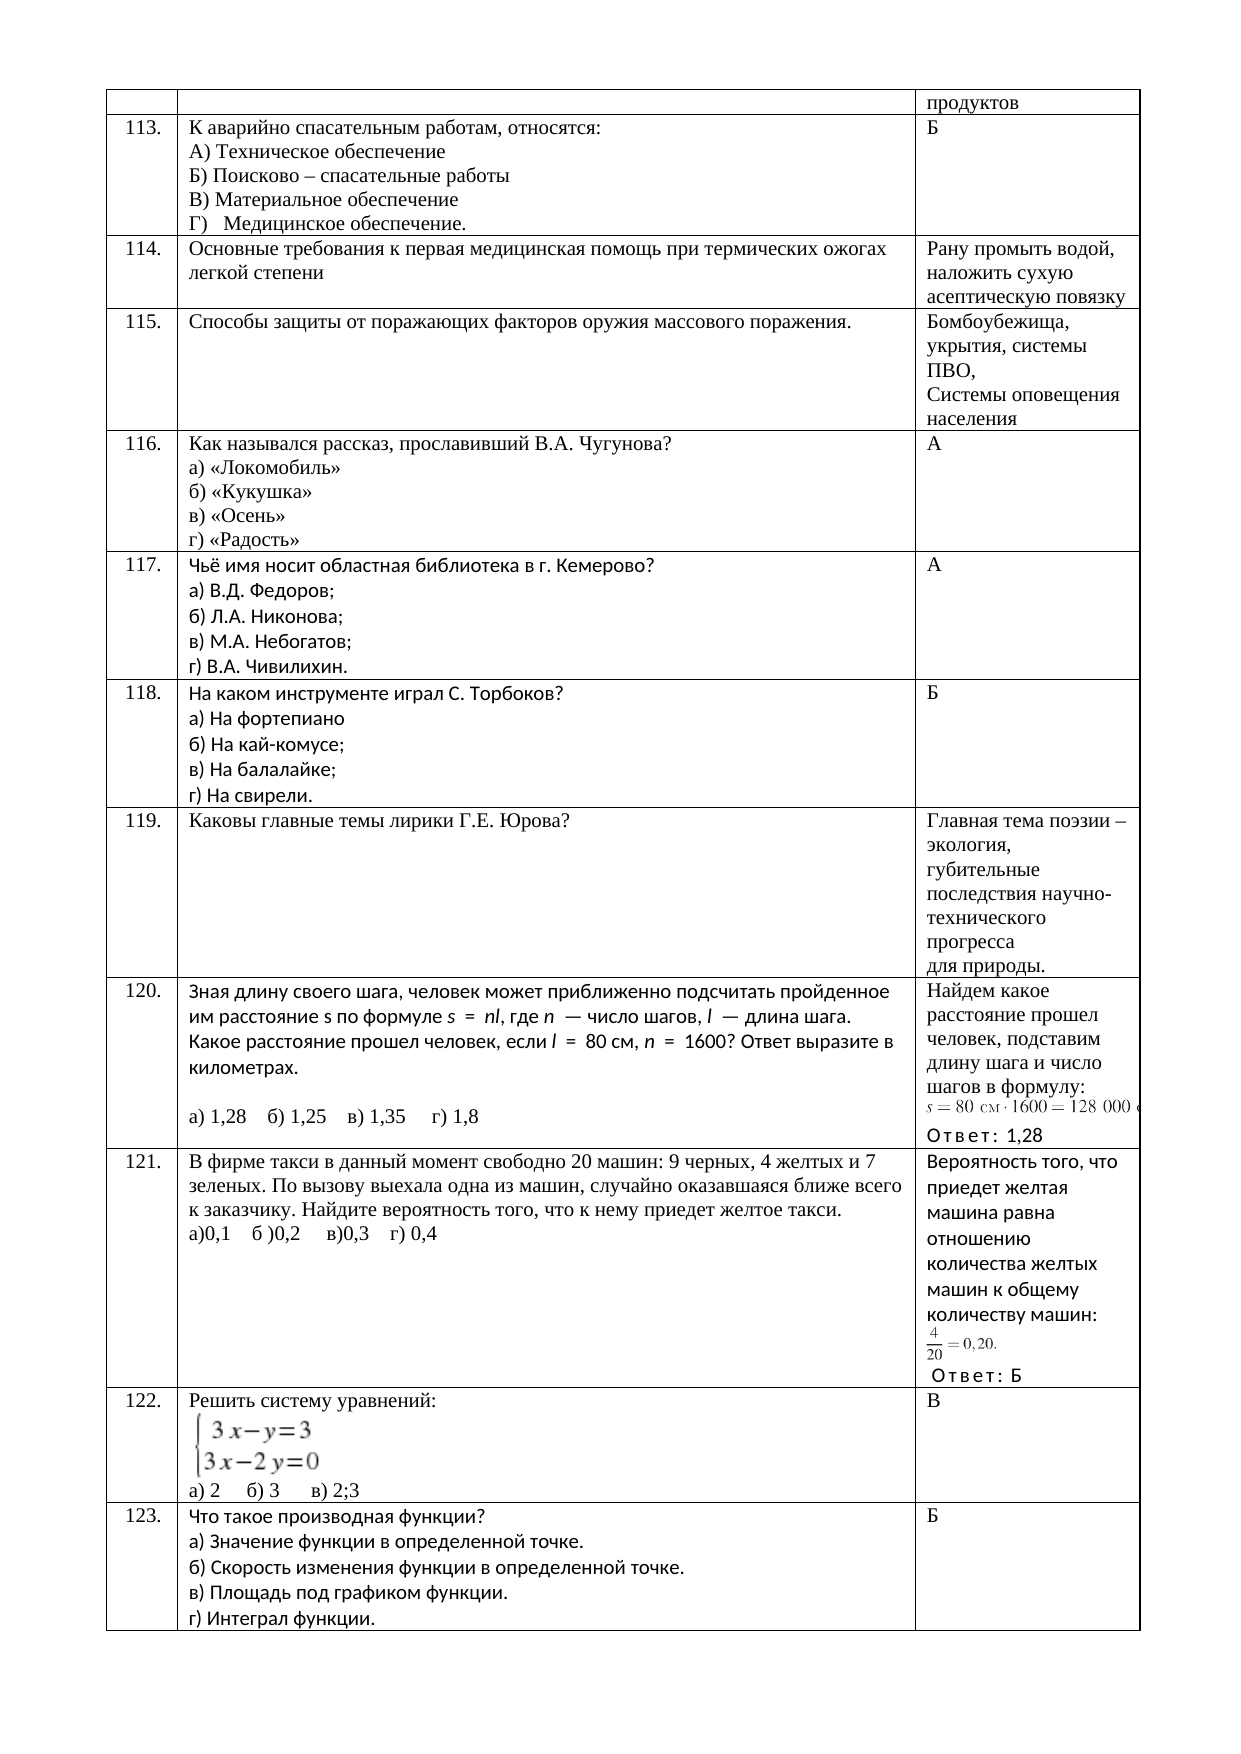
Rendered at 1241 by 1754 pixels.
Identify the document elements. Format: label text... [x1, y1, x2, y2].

table_cell В [916, 1388, 1139, 1502]
picture [926, 1326, 996, 1362]
table_cell [107, 978, 177, 1148]
table_cell Бомбоубежища, укрытия, системы ПВО, Системы оповещения населения [916, 309, 1139, 430]
table_cell В фирме такси в данный момент свободно 20 машин: 9 черных, 4 желтых и 7 зеленых. По вызову выехала одна из машин, случайно оказавшаяся ближе всего к заказчику. Найдите вероятность того, что к нему приедет желтое такси. а)0,1 б )0,2 в)0,3 г) 0,4 [178, 1149, 915, 1387]
table_cell Б [916, 1503, 1139, 1630]
table_cell Решить систему уравнений: а) 2 б) 3 в) 2;3 [178, 1388, 915, 1502]
table_cell [107, 431, 177, 551]
table_cell [107, 115, 177, 235]
table_cell Чьё имя носит областная библиотека в г. Кемерово? а) В.Д. Федоров; б) Л.А. Никонова; в) М.А. Небогатов; г) В.А. Чивилихин. [178, 552, 915, 679]
table_cell Найдем какое расстояние прошел человек, подставим длину шага и число шагов в формулу: Ответ: 1,28 [916, 978, 1139, 1148]
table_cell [916, 90, 1139, 114]
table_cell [178, 90, 915, 114]
table_cell [107, 1388, 177, 1502]
table_cell [107, 1503, 177, 1630]
picture [188, 1412, 328, 1479]
table_cell А [916, 552, 1139, 679]
table_cell Основные требования к первая медицинская помощь при термических ожогах легкой степени [178, 236, 915, 308]
table_cell Что такое производная функции? a) Значение функции в определенной точке. б) Скорость изменения функции в определенной точке. в) Площадь под графиком функции. г) Интеграл функции. [178, 1503, 915, 1630]
table_cell [107, 552, 177, 679]
table_cell На каком инструменте играл С. Торбоков? а) На фортепиано б) На кай-комусе; в) На балалайке; г) На свирели. [313, 680, 915, 807]
table_cell Зная длину своего шага, человек может приближенно подсчитать пройденное им расстояние s по формуле s = nl, где n — число шагов, l — длина шага. Какое расстояние прошел человек, если l = 80 см, n = 1600? Ответ выразите в километрах. а) 1,28 б) 1,25 в) 1,35 г) 1,8 [178, 978, 915, 1148]
table_cell Способы защиты от поражающих факторов оружия массового поражения. [178, 309, 915, 430]
table_cell Рану промыть водой, наложить сухую асептическую повязку [916, 236, 1139, 308]
table_cell Как назывался рассказ, прославивший В.А. Чугунова? а) «Локомобиль» б) «Кукушка» в) «Осень» г) «Радость» [178, 431, 915, 551]
table_cell Вероятность того, что приедет желтая машина равна отношению количества желтых машин к общему количеству машин: Ответ: Б [916, 1149, 1139, 1387]
table_cell [107, 90, 177, 114]
table_cell Б [916, 115, 1139, 235]
table_cell Каковы главные темы лирики Г.Е. Юрова? [178, 808, 915, 977]
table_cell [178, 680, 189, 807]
table_cell [107, 1149, 177, 1387]
table_cell [107, 808, 177, 977]
table_cell К аварийно спасательным работам, относятся: А) Техническое обеспечение Б) Поисково – спасательные работы В) Материальное обеспечение Г) Медицинское обеспечение. [178, 115, 915, 235]
table_cell [107, 309, 177, 430]
table_cell А [916, 431, 1139, 551]
picture [926, 1098, 1141, 1116]
table_cell Главная тема поэзии – экология, губительные последствия научно-технического прогресса для природы. [916, 808, 1139, 977]
table_cell [107, 680, 177, 807]
table_cell Б [916, 680, 1139, 807]
table_cell [107, 236, 177, 308]
